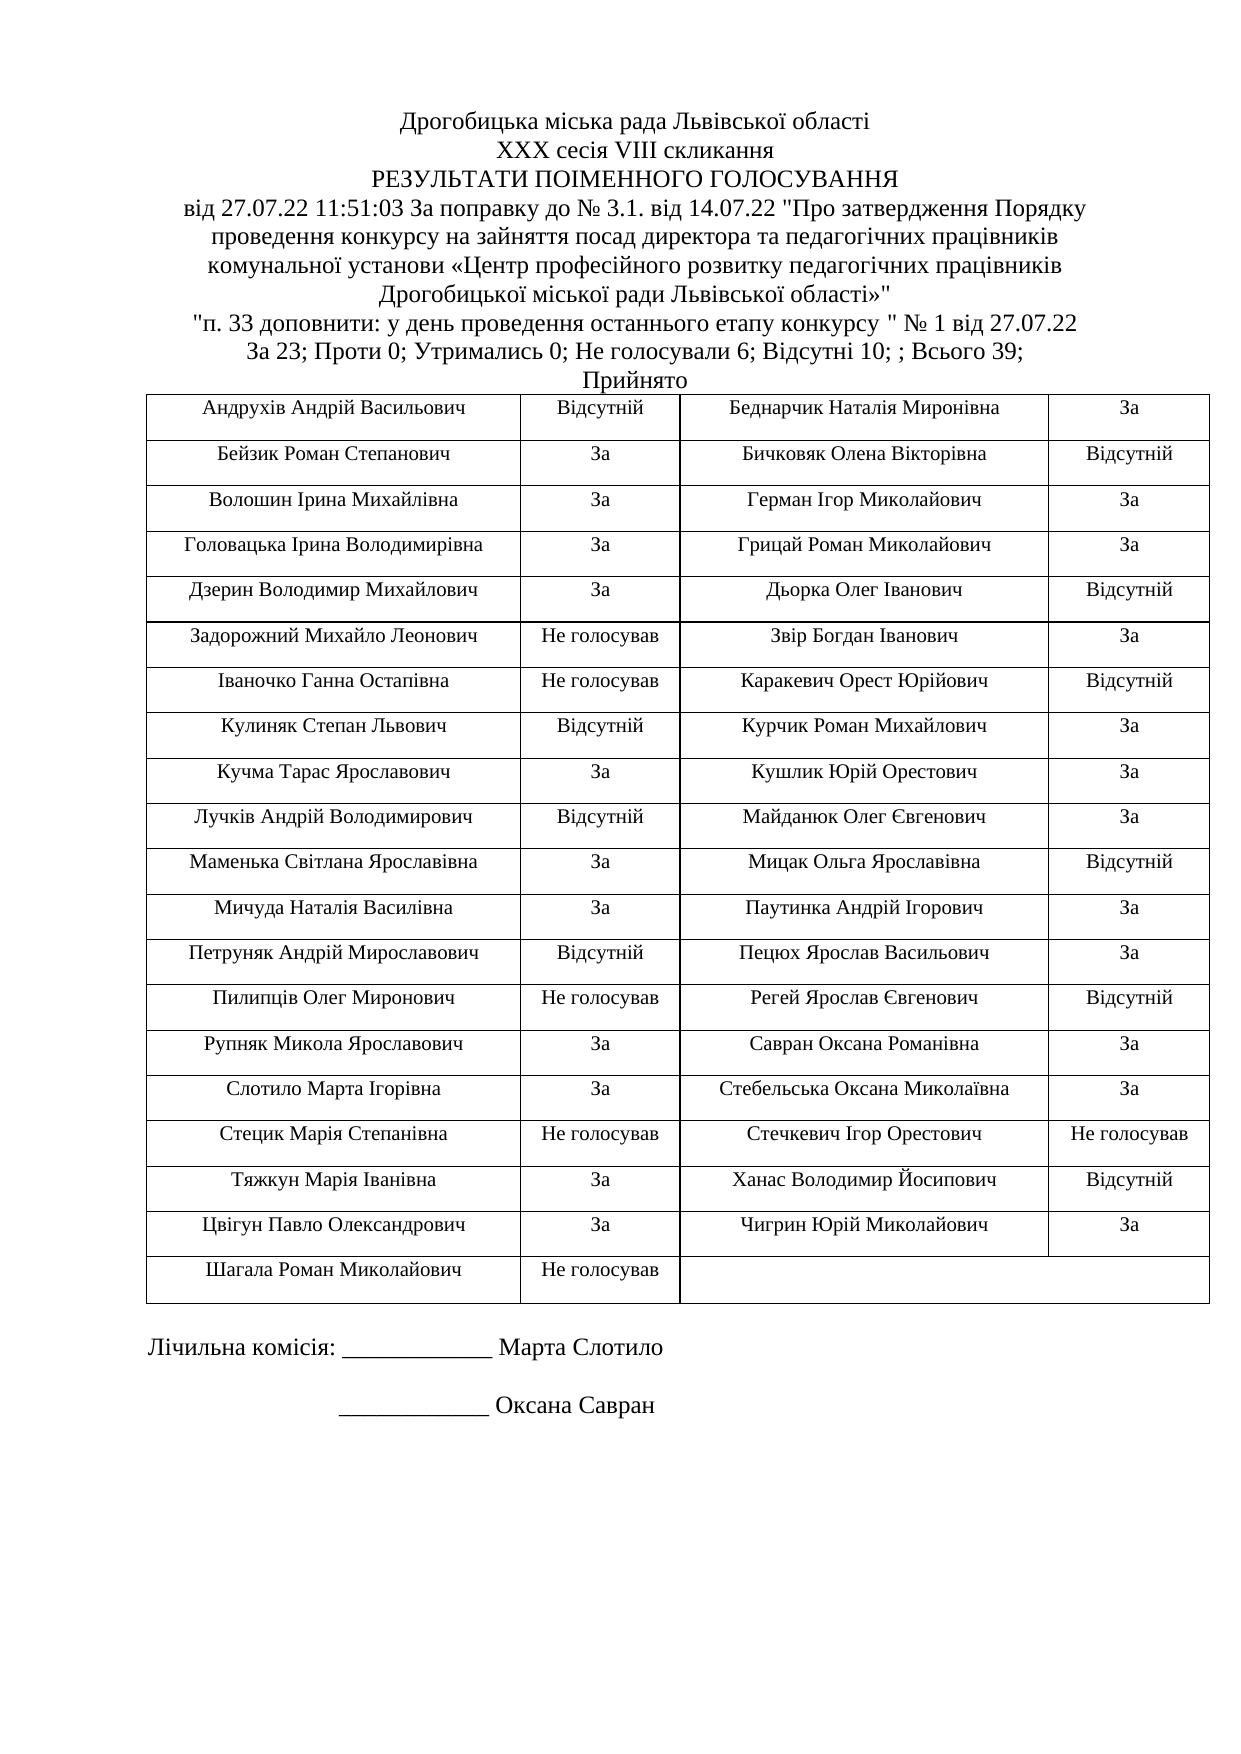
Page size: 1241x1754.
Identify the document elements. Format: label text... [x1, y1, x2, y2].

table_cell Не голосував [521, 1121, 679, 1166]
table_cell Стебельська Оксана Миколаївна [681, 1076, 1048, 1120]
table_cell Не голосував [521, 668, 679, 712]
table_cell За [1049, 940, 1209, 984]
table_cell Відсутній [1049, 577, 1209, 621]
table_cell За [521, 1212, 679, 1256]
table_cell За [521, 532, 679, 576]
table_cell Кушлик Юрій Орестович [681, 759, 1048, 803]
table_cell Паутинка Андрій Ігорович [681, 895, 1048, 939]
table_cell За [1049, 532, 1209, 576]
table_cell За [1049, 486, 1209, 531]
table_cell Задорожний Михайло Леонович [147, 623, 520, 667]
table_header Андрухів Андрій Васильович [147, 395, 520, 440]
table_header За [1049, 395, 1209, 440]
table_cell Регей Ярослав Євгенович [681, 985, 1048, 1029]
table_header Відсутній [521, 395, 679, 440]
table_cell Пилипців Олег Миронович [147, 985, 520, 1029]
table_cell Не голосував [521, 1257, 679, 1303]
table_cell За [1049, 1212, 1209, 1256]
table_cell [681, 1257, 1209, 1303]
table_cell Слотило Марта Ігорівна [147, 1076, 520, 1120]
table_cell Звір Богдан Іванович [681, 623, 1048, 667]
table_cell Відсутній [1049, 668, 1209, 712]
text XXX сесія VIII скликання [148, 135, 1122, 164]
table_cell Не голосував [521, 623, 679, 667]
table_cell Курчик Роман Михайлович [681, 713, 1048, 757]
table_cell За [521, 1076, 679, 1120]
text "п. 33 доповнити: у день проведення останнього етапу конкурсу " № 1 від 27.07.22 [148, 308, 1122, 336]
text Дрогобицька міська рада Львівської області [148, 106, 1122, 135]
table_cell Лучків Андрій Володимирович [147, 804, 520, 848]
table_cell За [521, 849, 679, 893]
text Прийнято [148, 365, 1122, 394]
table_cell Дьорка Олег Іванович [681, 577, 1048, 621]
table_cell Петруняк Андрій Мирославович [147, 940, 520, 984]
text РЕЗУЛЬТАТИ ПОІМЕННОГО ГОЛОСУВАННЯ [148, 164, 1122, 193]
table_cell Відсутній [1049, 849, 1209, 893]
table_cell Цвігун Павло Олександрович [147, 1212, 520, 1256]
text ____________ Оксана Савран [148, 1390, 1122, 1419]
table_cell За [1049, 895, 1209, 939]
table_cell Мицак Ольга Ярославівна [681, 849, 1048, 893]
table_cell Стечкевич Ігор Орестович [681, 1121, 1048, 1166]
table_cell За [1049, 713, 1209, 757]
table_cell Герман Ігор Миколайович [681, 486, 1048, 531]
table_header Беднарчик Наталія Миронівна [681, 395, 1048, 440]
table_cell Відсутній [521, 940, 679, 984]
table_cell Пецюх Ярослав Васильович [681, 940, 1048, 984]
table_cell За [521, 577, 679, 621]
table_cell Не голосував [521, 985, 679, 1029]
table_cell Відсутній [1049, 1167, 1209, 1211]
table_cell Дзерин Володимир Михайлович [147, 577, 520, 621]
table_cell Маменька Світлана Ярославівна [147, 849, 520, 893]
table_cell Грицай Роман Миколайович [681, 532, 1048, 576]
table_cell Ханас Володимир Йосипович [681, 1167, 1048, 1211]
table_cell Іваночко Ганна Остапівна [147, 668, 520, 712]
table_cell За [521, 441, 679, 485]
table_cell Тяжкун Марія Іванівна [147, 1167, 520, 1211]
table_cell За [521, 1167, 679, 1211]
table_cell Шагала Роман Миколайович [147, 1257, 520, 1303]
table_cell Майданюк Олег Євгенович [681, 804, 1048, 848]
table_cell За [1049, 1076, 1209, 1120]
table_cell Відсутній [521, 713, 679, 757]
table_cell Головацька Ірина Володимирівна [147, 532, 520, 576]
table_cell Стецик Марія Степанівна [147, 1121, 520, 1166]
table_cell Кулиняк Степан Львович [147, 713, 520, 757]
table_cell За [1049, 804, 1209, 848]
text від 27.07.22 11:51:03 За поправку до № 3.1. від 14.07.22 "Про затвердження Порядку проведення конкурсу на зайняття посад директора та педагогічних працівників комунальної установи «Центр професійного розвитку педагогічних працівників Дрогобицької міської ради Львівської області»" [148, 193, 1122, 308]
table_cell Бичковяк Олена Вікторівна [681, 441, 1048, 485]
table_cell За [1049, 623, 1209, 667]
table_cell За [1049, 759, 1209, 803]
table_cell Кучма Тарас Ярославович [147, 759, 520, 803]
table_cell Волошин Ірина Михайлівна [147, 486, 520, 531]
table_cell Не голосував [1049, 1121, 1209, 1166]
table_cell Чигрин Юрій Миколайович [681, 1212, 1048, 1256]
table_cell Каракевич Орест Юрійович [681, 668, 1048, 712]
table_cell За [521, 759, 679, 803]
table_cell Мичуда Наталія Василівна [147, 895, 520, 939]
text Лічильна комісія: ____________ Марта Слотило [148, 1332, 1122, 1361]
table_cell За [521, 1031, 679, 1075]
text За 23; Проти 0; Утримались 0; Не голосували 6; Відсутні 10; ; Всього 39; [148, 336, 1122, 365]
table_cell Відсутній [1049, 441, 1209, 485]
table_cell За [1049, 1031, 1209, 1075]
table_cell За [521, 486, 679, 531]
table_cell За [521, 895, 679, 939]
table_cell Бейзик Роман Степанович [147, 441, 520, 485]
table_cell Савран Оксана Романівна [681, 1031, 1048, 1075]
table_cell Рупняк Микола Ярославович [147, 1031, 520, 1075]
table_cell Відсутній [521, 804, 679, 848]
table_cell Відсутній [1049, 985, 1209, 1029]
